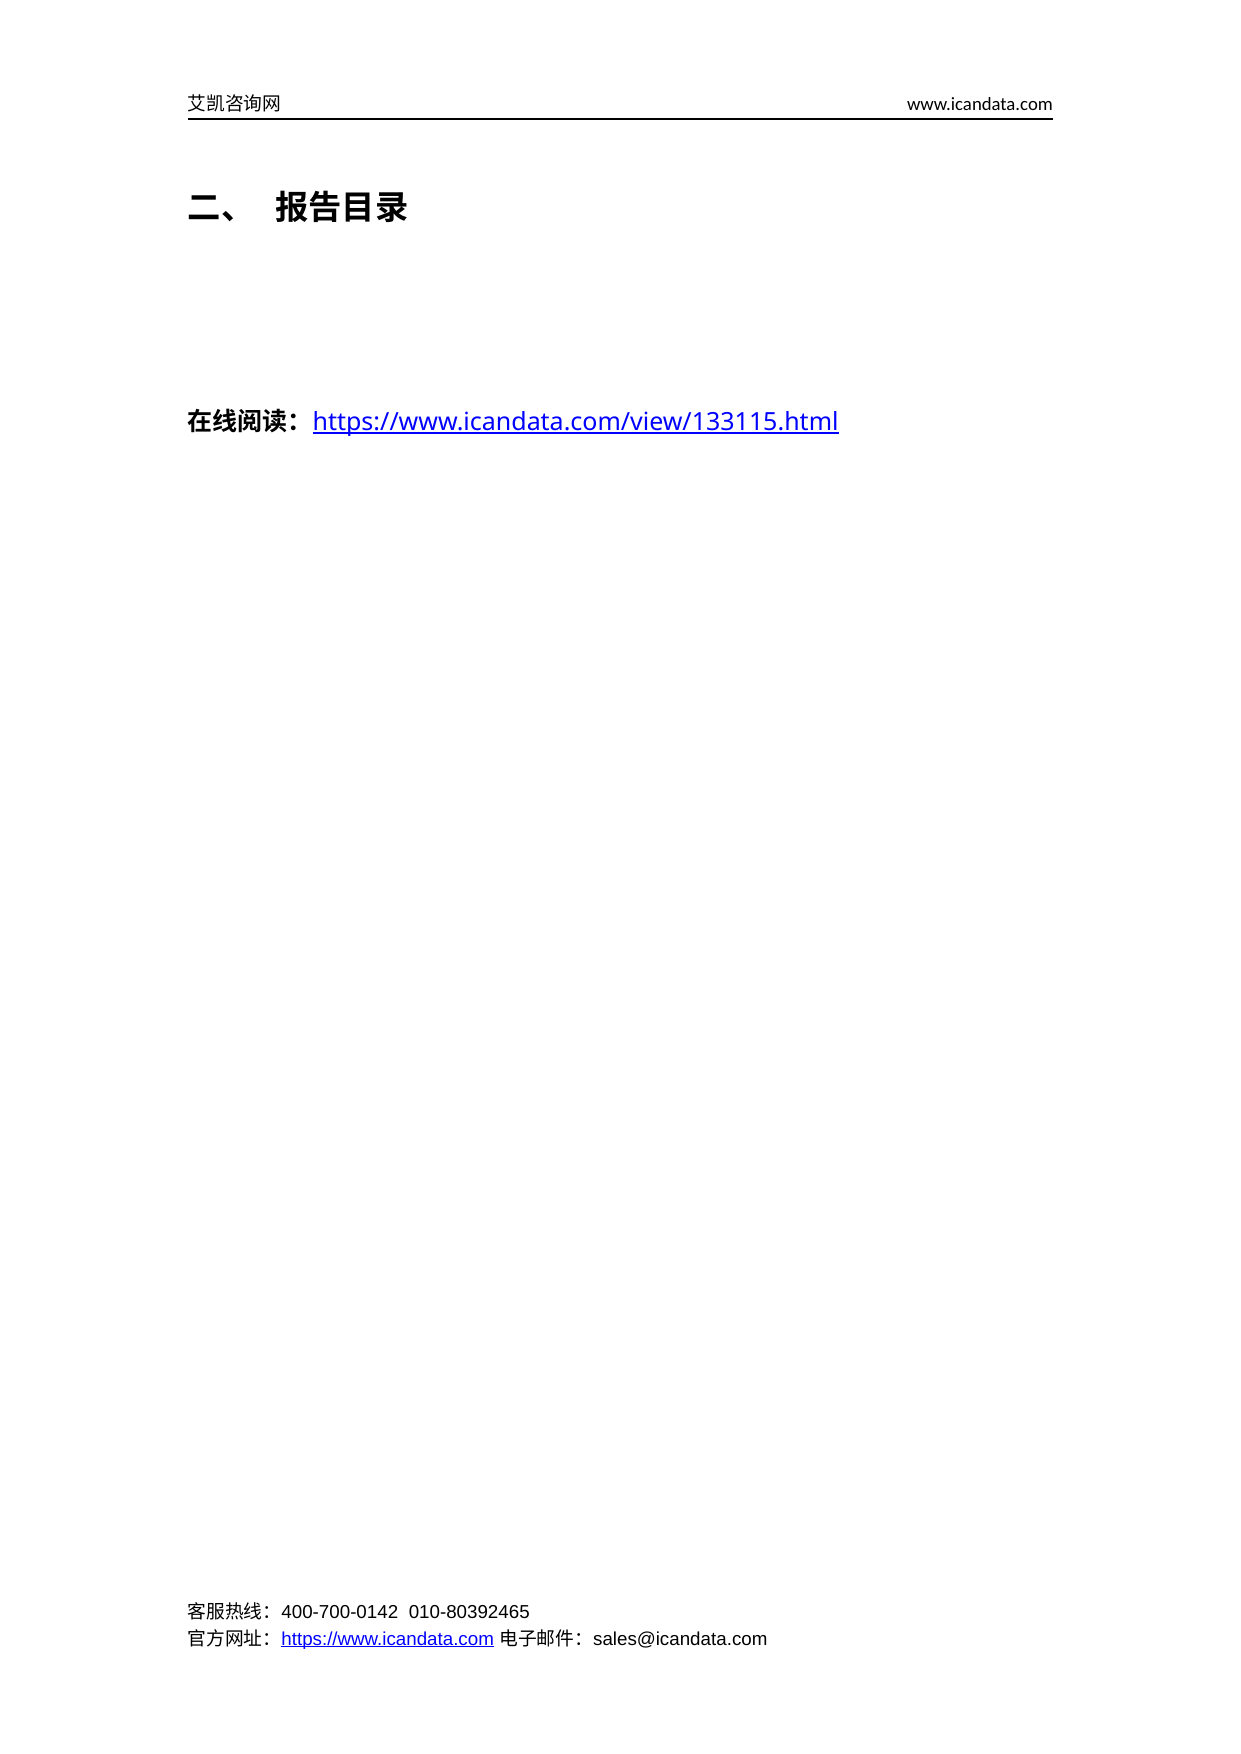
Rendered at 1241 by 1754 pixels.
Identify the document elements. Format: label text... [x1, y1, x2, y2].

subtitle 报告目录 [187, 172, 1053, 237]
text 在线阅读：https://www.icandata.com/view/133115.html [187, 387, 1053, 452]
